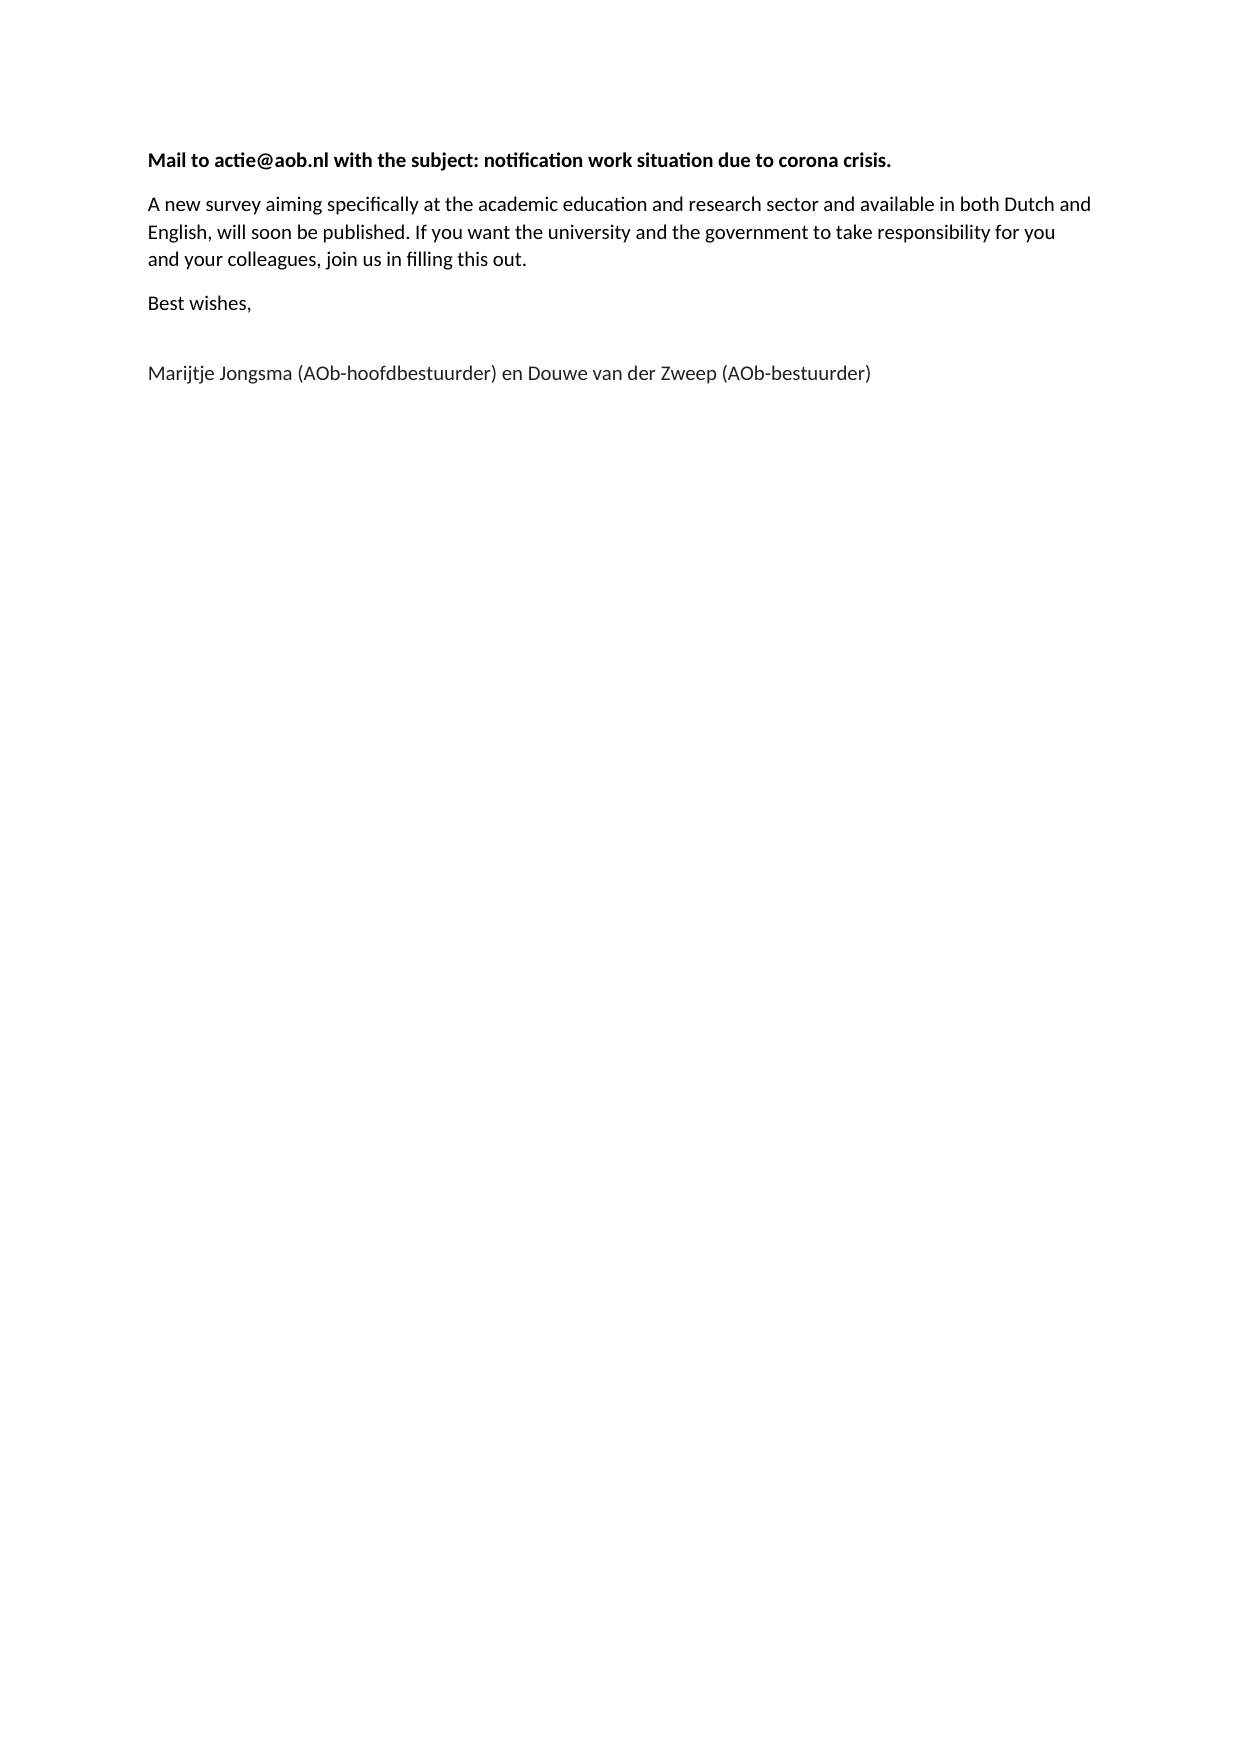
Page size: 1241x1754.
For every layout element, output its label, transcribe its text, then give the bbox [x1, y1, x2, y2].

text Mail to actie@aob.nl with the subject: notification work situation due to corona crisis. [148, 148, 1093, 173]
text Marijtje Jongsma (AOb-hoofdbestuurder) en Douwe van der Zweep (AOb-bestuurder) [148, 360, 1093, 385]
text Best wishes, [148, 291, 1093, 316]
text A new survey aiming specifically at the academic education and research sector and available in both Dutch and English, will soon be published. If you want the university and the government to take responsibility for you and your colleagues, join us in filling this out. [148, 192, 1093, 272]
